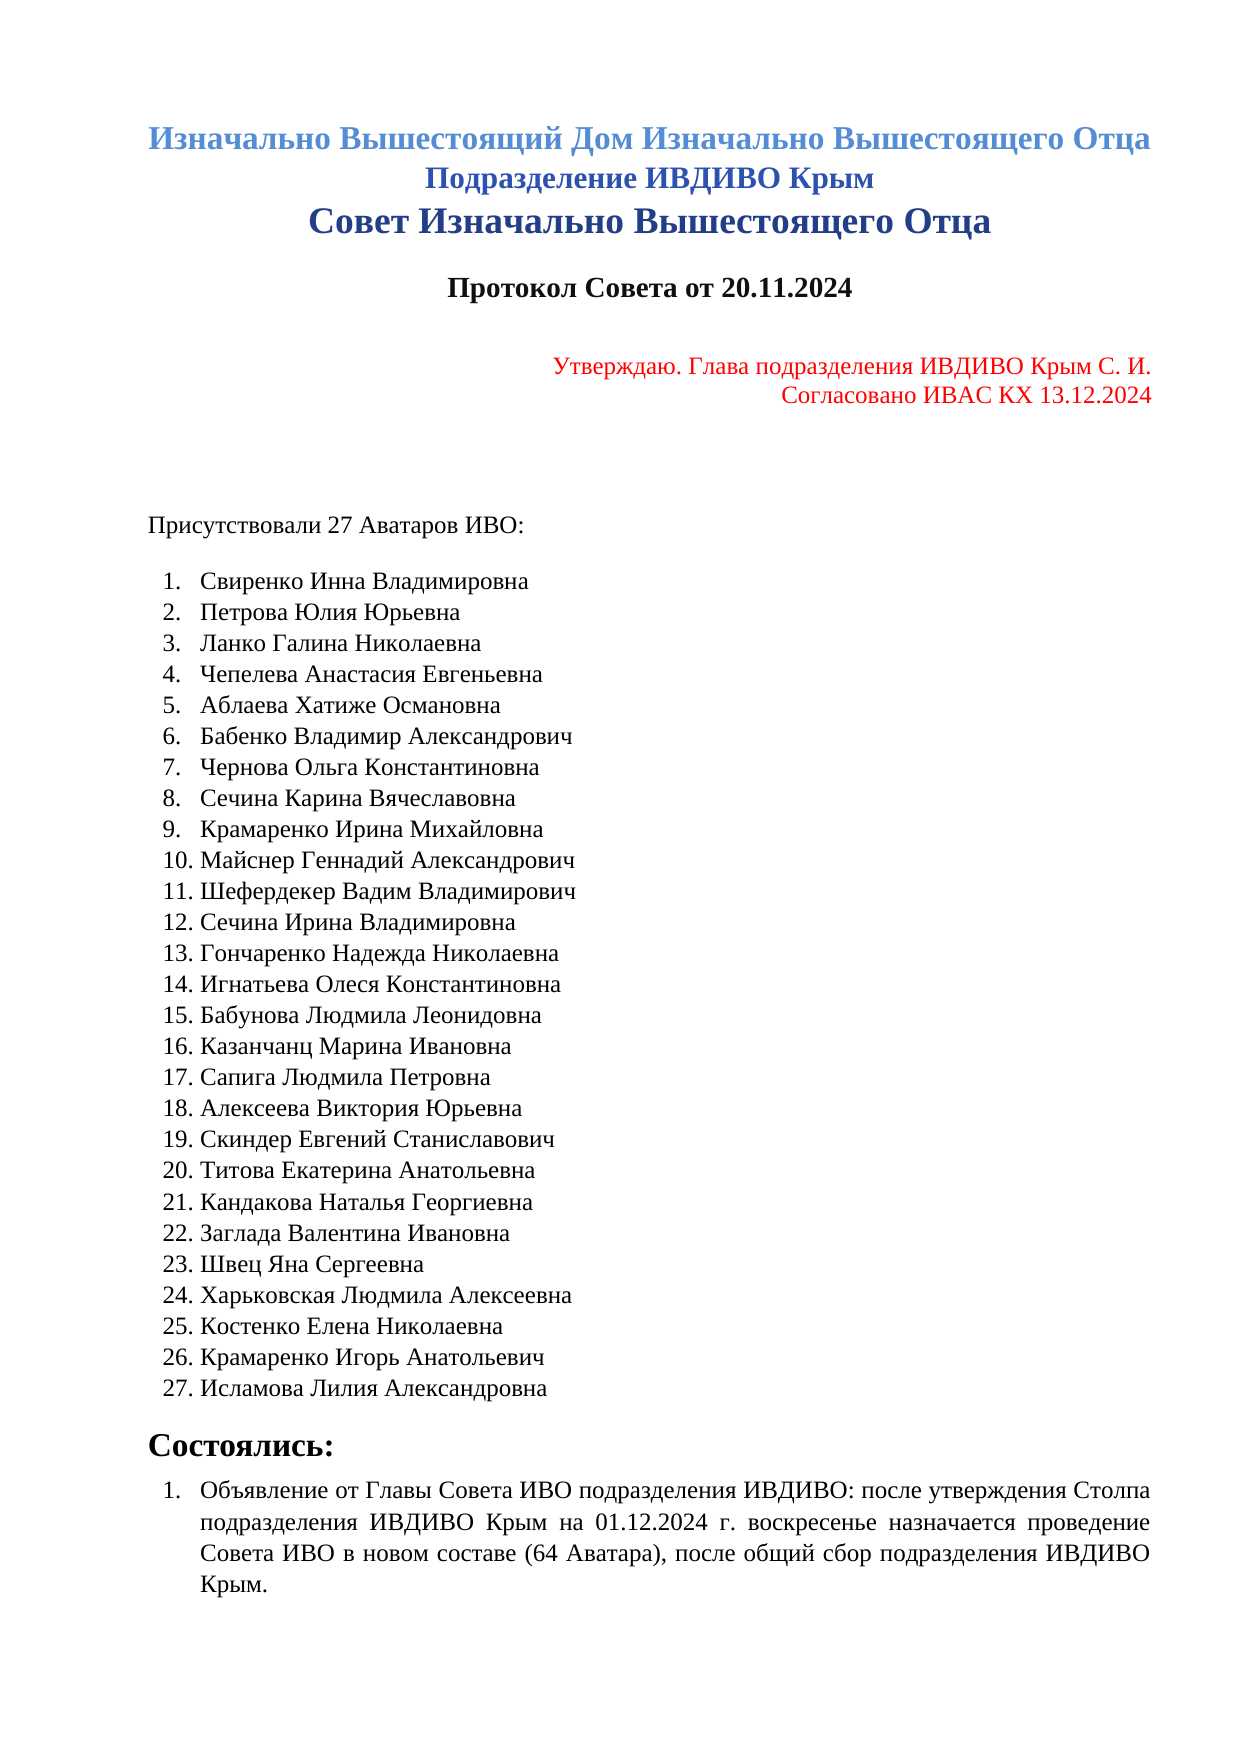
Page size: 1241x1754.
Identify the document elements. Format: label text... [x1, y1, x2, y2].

text Подразделение ИВДИВО Крым [148, 159, 1152, 195]
list Майснер Геннадий Александрович [162, 845, 1152, 874]
list Объявление от Главы Совета ИВО подразделения ИВДИВО: после утверждения Столпа подразделения ИВДИВО Крым на 01.12.2024 г. воскресенье назначается проведение Совета ИВО в новом составе (64 Аватара), после общий сбор подразделения ИВДИВО Крым. [162, 1476, 1152, 1597]
list Костенко Елена Николаевна [162, 1311, 1152, 1339]
text Совет Изначально Вышестоящего Отца [148, 198, 1152, 241]
list Скиндер Евгений Станиславович [162, 1124, 1152, 1153]
list Игнатьева Олеся Константиновна [162, 969, 1152, 998]
list Аблаева Хатиже Османовна [162, 690, 1152, 719]
list Заглада Валентина Ивановна [162, 1218, 1152, 1246]
list Ланко Галина Николаевна [162, 628, 1152, 657]
text Протокол Совета от 20.11.2024 [148, 270, 1152, 303]
text Присутствовали 27 Аватаров ИВО: [148, 510, 1152, 538]
list Титова Екатерина Анатольевна [162, 1156, 1152, 1184]
list Бабенко Владимир Александрович [162, 721, 1152, 750]
list Казанчанц Марина Ивановна [162, 1031, 1152, 1060]
list Кандакова Наталья Георгиевна [162, 1187, 1152, 1215]
list Чернова Ольга Константиновна [162, 752, 1152, 781]
list Петрова Юлия Юрьевна [162, 597, 1152, 626]
list Чепелева Анастасия Евгеньевна [162, 659, 1152, 688]
list Гончаренко Надежда Николаевна [162, 938, 1152, 967]
list Алексеева Виктория Юрьевна [162, 1093, 1152, 1122]
list Крамаренко Ирина Михайловна [162, 814, 1152, 843]
text Изначально Вышестоящий Дом Изначально Вышестоящего Отца [148, 118, 1152, 156]
text Утверждаю. Глава подразделения ИВДИВО Крым С. И. [148, 351, 1152, 380]
list Швец Яна Сергеевна [162, 1249, 1152, 1277]
list Сапига Людмила Петровна [162, 1062, 1152, 1091]
list Свиренко Инна Владимировна [162, 566, 1152, 594]
list Сечина Карина Вячеславовна [162, 783, 1152, 812]
list Крамаренко Игорь Анатольевич [162, 1342, 1152, 1371]
list Сечина Ирина Владимировна [162, 907, 1152, 936]
list Бабунова Людмила Леонидовна [162, 1000, 1152, 1029]
subtitle Состоялись: [148, 1425, 1152, 1463]
list Исламова Лилия Александровна [162, 1373, 1152, 1402]
list Харьковская Людмила Алексеевна [162, 1280, 1152, 1308]
list Шефердекер Вадим Владимирович [162, 876, 1152, 905]
text Согласовано ИВАС КХ 13.12.2024 [148, 380, 1152, 409]
